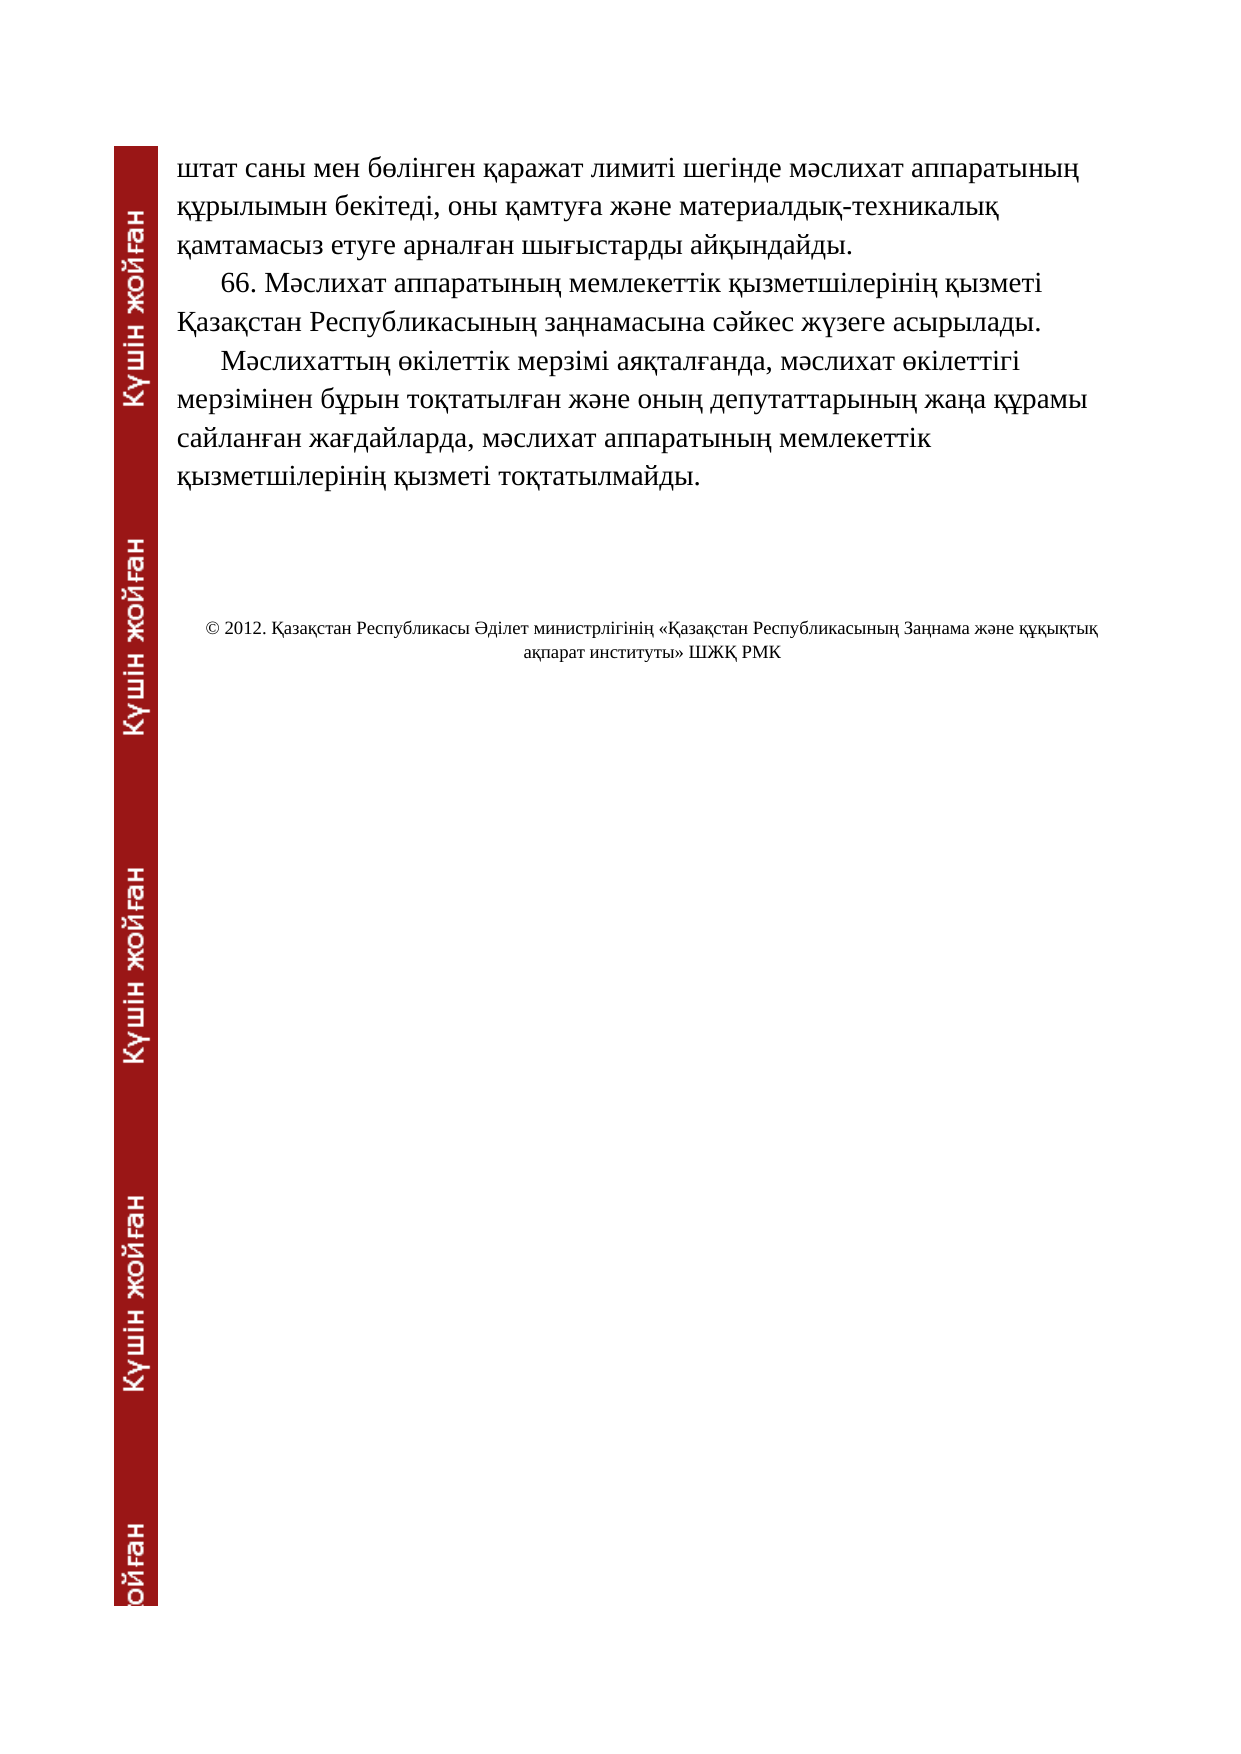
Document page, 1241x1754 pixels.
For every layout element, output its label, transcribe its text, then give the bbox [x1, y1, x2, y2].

picture [114, 146, 158, 150]
picture [114, 522, 158, 617]
picture [114, 663, 158, 1606]
text © 2012. Қазақстан Республикасы Әділет министрлігінің «Қазақстан Республикасының Заңнама және құқықтық ақпарат институты» ШЖҚ РМК [112, 617, 1128, 663]
